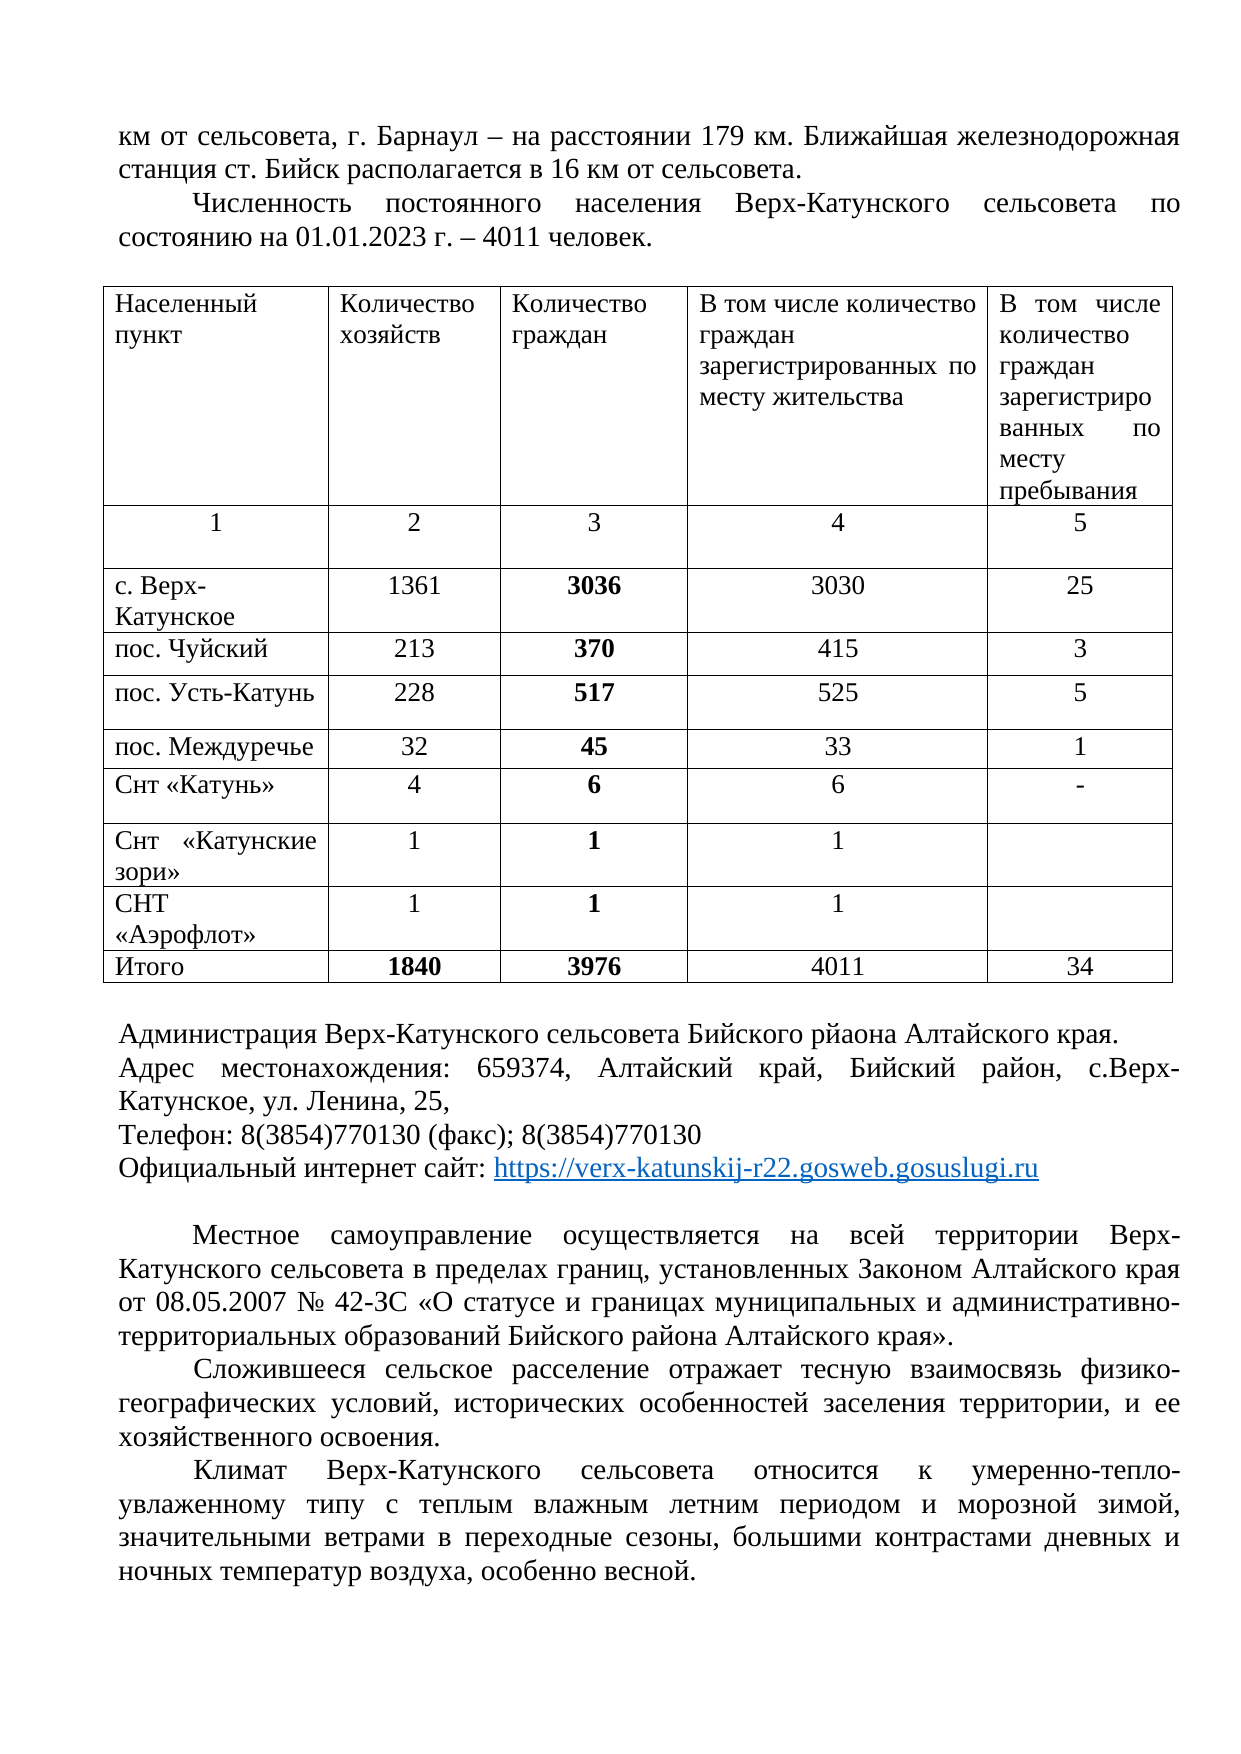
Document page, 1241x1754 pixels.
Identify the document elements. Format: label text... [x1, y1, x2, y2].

table_cell [988, 887, 1172, 949]
table_cell 1 [988, 730, 1172, 768]
table_cell 3976 [501, 951, 687, 982]
table_cell 34 [988, 951, 1172, 982]
table_cell [988, 824, 1172, 886]
table_cell 6 [688, 769, 987, 823]
text Адрес местонахождения: 659374, Алтайский край, Бийский район, с.Верх-Катунское, ул. Ленина, 25, [118, 1050, 1181, 1117]
table_cell 4 [688, 506, 987, 568]
text Администрация Верх-Катунского сельсовета Бийского рйаона Алтайского края. [118, 1016, 1181, 1050]
text Телефон: 8(3854)770130 (факс); 8(3854)770130 [118, 1117, 1181, 1150]
table_cell 213 [329, 633, 500, 675]
table_cell 228 [329, 676, 500, 728]
text Климат Верх-Катунского сельсовета относится к умеренно-тепло-увлаженному типу с теплым влажным летним периодом и морозной зимой, значительными ветрами в переходные сезоны, большими контрастами дневных и ночных температур воздуха, особенно весной. [118, 1452, 1181, 1586]
table_cell с. Верх-Катунское [104, 569, 328, 632]
table_cell 1361 [329, 569, 500, 632]
table_cell 415 [688, 633, 987, 675]
table_cell пос. Междуречье [104, 730, 328, 768]
text Численность постоянного населения Верх-Катунского сельсовета по состоянию на 01.01.2023 г. – 4011 человек. [118, 185, 1181, 252]
table_cell 1 [329, 824, 500, 886]
table_cell 25 [988, 569, 1172, 632]
table_cell 5 [988, 676, 1172, 728]
table_cell - [988, 769, 1172, 823]
table_cell 3030 [688, 569, 987, 632]
table_cell 5 [988, 506, 1172, 568]
table_cell 3036 [501, 569, 687, 632]
table_cell 33 [688, 730, 987, 768]
table_cell 1 [104, 506, 328, 568]
table_cell 2 [329, 506, 500, 568]
table_cell 4011 [688, 951, 987, 982]
table_header В том числе количество граждан зарегистрированных по месту пребывания [988, 287, 1172, 505]
text Местное самоуправление осуществляется на всей территории Верх-Катунского сельсовета в пределах границ, установленных Законом Алтайского края от 08.05.2007 № 42-ЗС «О статусе и границах муниципальных и административно-территориальных образований Бийского района Алтайского края». [118, 1217, 1181, 1352]
table_cell 1 [688, 887, 987, 949]
table_cell 3 [988, 633, 1172, 675]
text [118, 118, 1181, 185]
table_header Населенный пункт [104, 287, 328, 505]
table_cell 525 [688, 676, 987, 728]
table_cell пос. Усть-Катунь [104, 676, 328, 728]
table_cell Снт «Катунь» [104, 769, 328, 823]
table_cell 32 [329, 730, 500, 768]
table_cell 3 [501, 506, 687, 568]
table_cell 1 [501, 887, 687, 949]
table_cell Снт «Катунские зори» [104, 824, 328, 886]
table_cell 6 [501, 769, 687, 823]
table_cell 45 [501, 730, 687, 768]
text Сложившееся сельское расселение отражает тесную взаимосвязь физико-географических условий, исторических особенностей заселения территории, и ее хозяйственного освоения. [118, 1352, 1181, 1452]
table_cell 1840 [329, 951, 500, 982]
table_header В том числе количество граждан зарегистрированных по месту жительства [688, 287, 987, 505]
table_cell 4 [329, 769, 500, 823]
table_cell Итого [104, 951, 328, 982]
table_cell 1 [329, 887, 500, 949]
text Официальный интернет сайт: https://verx-katunskij-r22.gosweb.gosuslugi.ru [118, 1150, 1181, 1184]
table_cell СНТ «Аэрофлот» [104, 887, 328, 949]
table_cell 1 [501, 824, 687, 886]
table_cell пос. Чуйский [104, 633, 328, 675]
table_header Количество граждан [501, 287, 687, 505]
table_header Количество хозяйств [329, 287, 500, 505]
table_cell 370 [501, 633, 687, 675]
table_cell 1 [688, 824, 987, 886]
table_cell 517 [501, 676, 687, 728]
